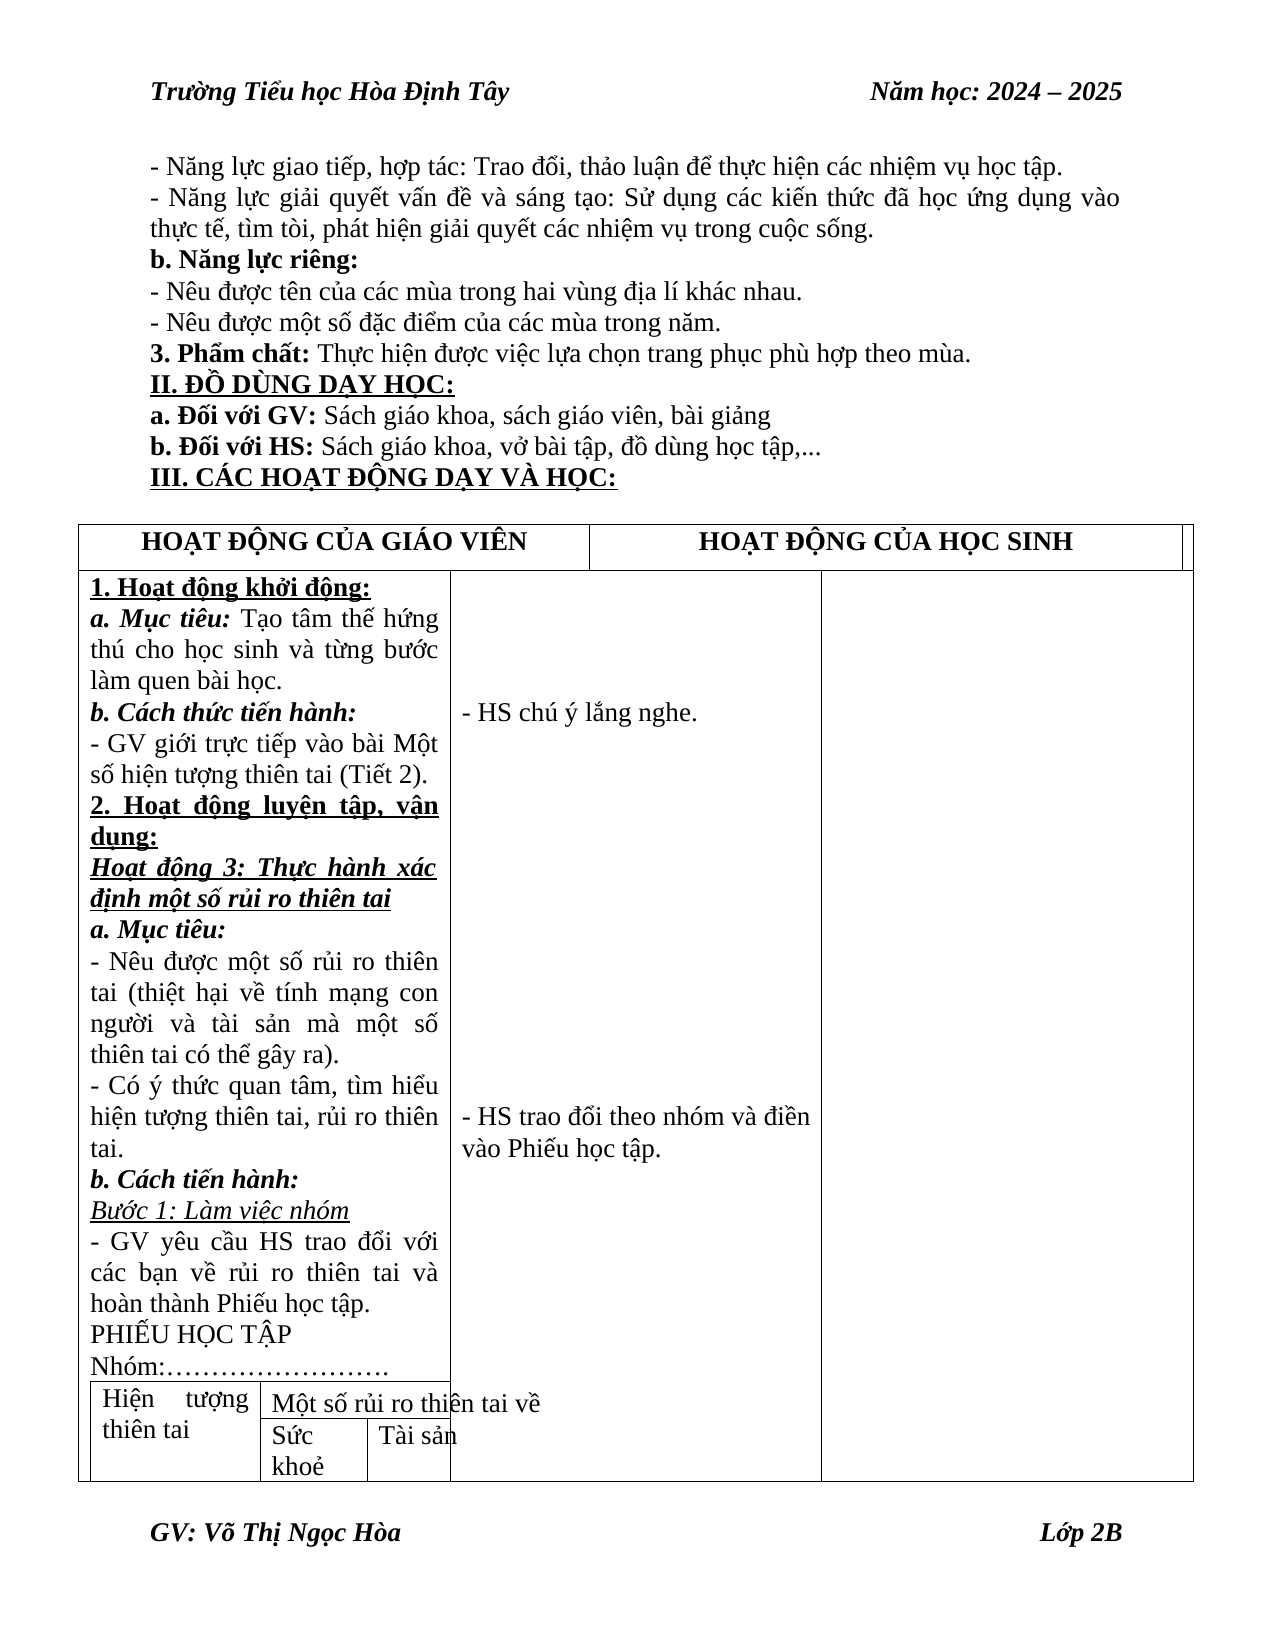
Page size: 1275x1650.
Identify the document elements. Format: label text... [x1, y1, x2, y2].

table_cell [451, 571, 821, 1481]
text a. Đối với GV: Sách giáo khoa, sách giáo viên, bài giảng [150, 399, 1122, 430]
text - Năng lực giao tiếp, hợp tác: Trao đổi, thảo luận để thực hiện các nhiệm vụ học tập. [150, 150, 1122, 181]
table_header [1183, 525, 1193, 570]
text 3. Phẩm chất: Thực hiện được việc lựa chọn trang phục phù hợp theo mùa. [150, 337, 1122, 368]
text b. Năng lực riêng: [150, 243, 1122, 274]
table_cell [79, 571, 450, 1481]
text - Nêu được tên của các mùa trong hai vùng địa lí khác nhau. [150, 274, 1122, 306]
text b. Đối với HS: Sách giáo khoa, vở bài tập, đồ dùng học tập,... [150, 430, 1122, 461]
text - Năng lực giải quyết vấn đề và sáng tạo: Sử dụng các kiến thức đã học ứng dụng vào thực tế, tìm tòi, phát hiện giải quyết các nhiệm vụ trong cuộc sống. [150, 181, 1122, 243]
text II. ĐỒ DÙNG DẠY HỌC: [150, 368, 1122, 399]
table_header HOẠT ĐỘNG CỦA GIÁO VIÊN [79, 525, 589, 570]
text III. CÁC HOẠT ĐỘNG DẠY VÀ HỌC: [150, 461, 1122, 493]
table_header HOẠT ĐỘNG CỦA HỌC SINH [590, 525, 1182, 570]
table_cell [822, 571, 1193, 1481]
text - Nêu được một số đặc điểm của các mùa trong năm. [150, 306, 1122, 337]
